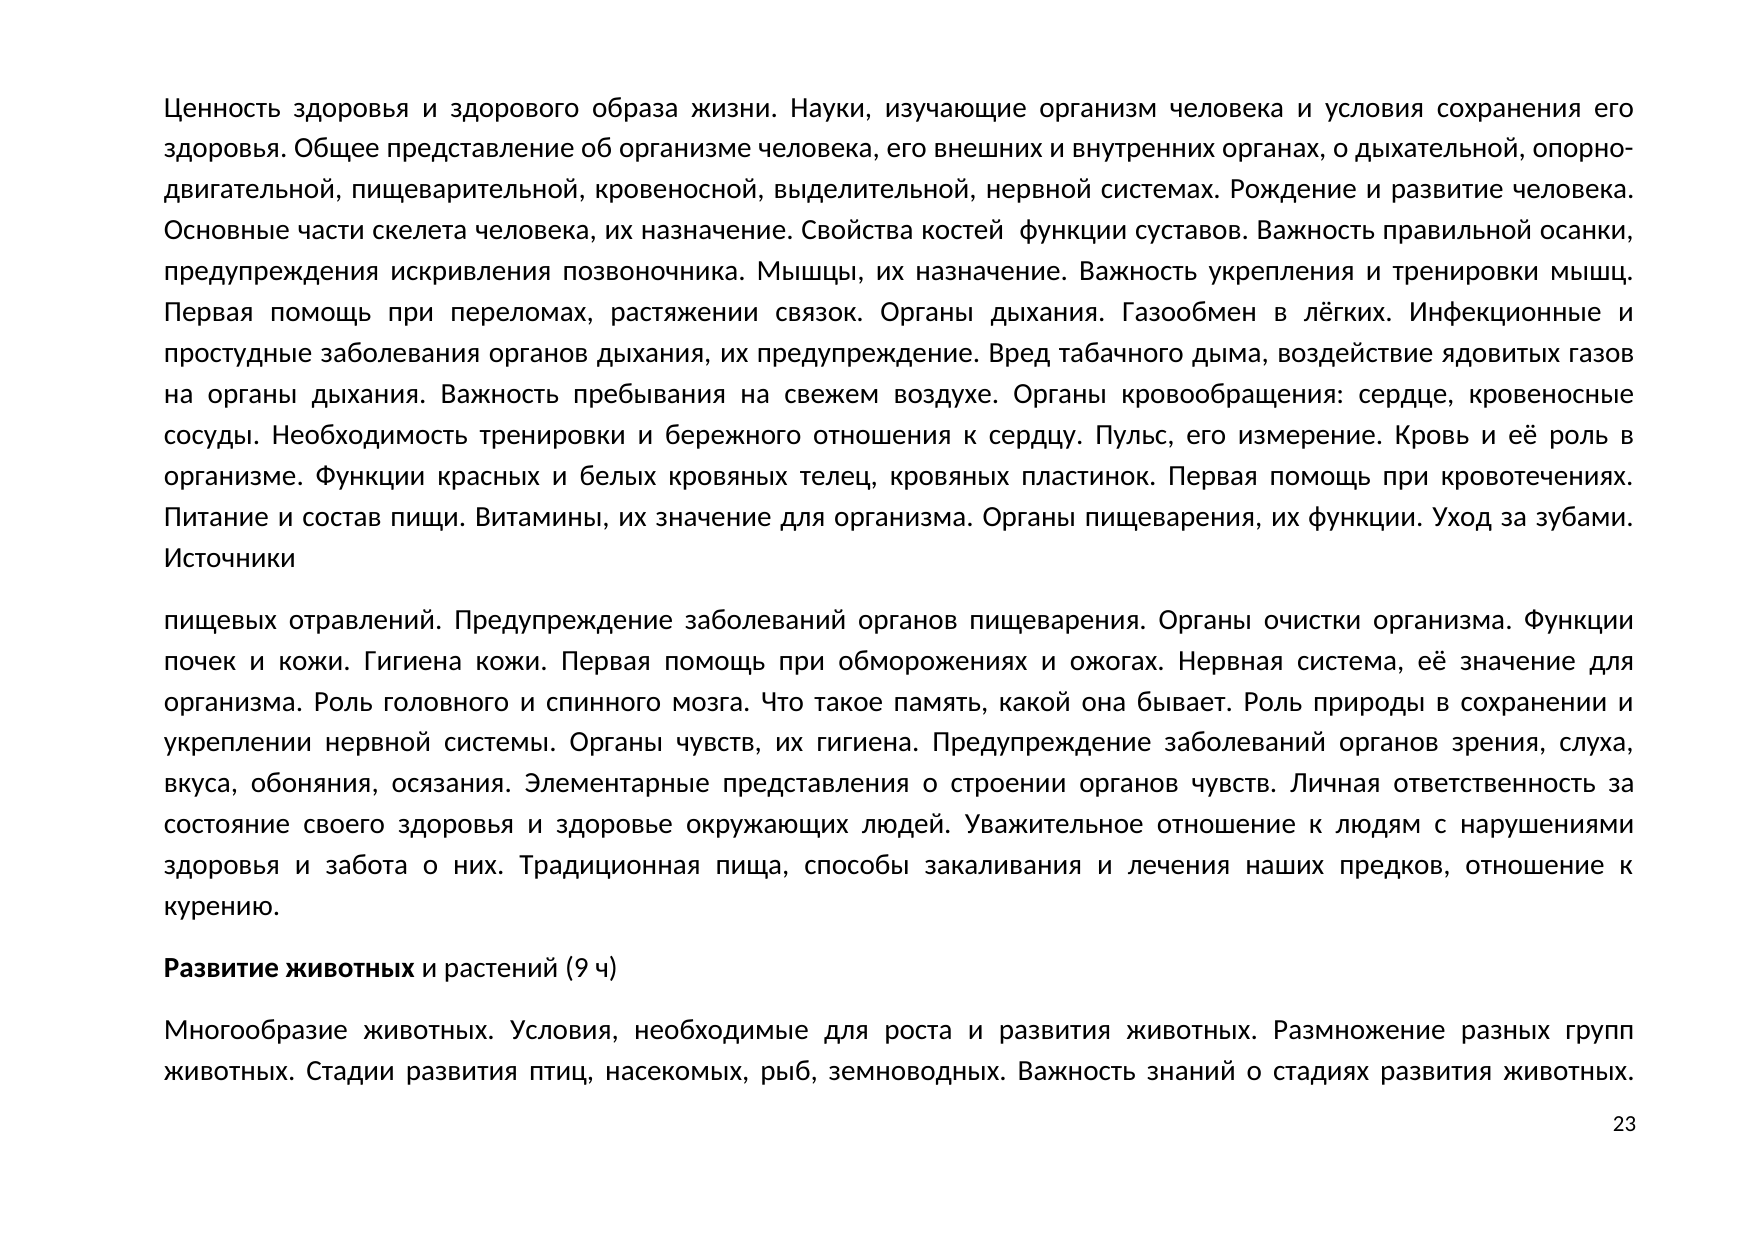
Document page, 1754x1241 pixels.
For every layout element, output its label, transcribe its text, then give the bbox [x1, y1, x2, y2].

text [164, 1011, 1636, 1087]
text пищевых отравлений. Предупреждение заболеваний органов пищеварения. Органы очистки организма. Функции почек и кожи. Гигиена кожи. Первая помощь при обморожениях и ожогах. Нервная система, её значение для организма. Роль головного и спинного мозга. Что такое память, какой она бывает. Роль природы в сохранении и укреплении нервной системы. Органы чувств, их гигиена. Предупреждение заболеваний органов зрения, слуха, вкуса, обоняния, осязания. Элементарные представления о строении органов чувств. Личная ответственность за состояние своего здоровья и здоровье окружающих людей. Уважительное отношение к людям с нарушениями здоровья и забота о них. Традиционная пища, способы закаливания и лечения наших предков, отношение к курению. [164, 601, 1636, 923]
text Ценность здоровья и здорового образа жизни. Науки, изучающие организм человека и условия сохранения его здоровья. Общее представление об организме человека, его внешних и внутренних органах, о дыхательной, опорно-двигательной, пищеварительной, кровеносной, выделительной, нервной системах. Рождение и развитие человека. Основные части скелета человека, их назначение. Свойства костей функции суставов. Важность правильной осанки, предупреждения искривления позвоночника. Мышцы, их назначение. Важность укрепления и тренировки мышц. Первая помощь при переломах, растяжении связок. Органы дыхания. Газообмен в лёгких. Инфекционные и простудные заболевания органов дыхания, их предупреждение. Вред табачного дыма, воздействие ядовитых газов на органы дыхания. Важность пребывания на свежем воздухе. Органы кровообращения: сердце, кровеносные сосуды. Необходимость тренировки и бережного отношения к сердцу. Пульс, его измерение. Кровь и её роль в организме. Функции красных и белых кровяных телец, кровяных пластинок. Первая помощь при кровотечениях. Питание и состав пищи. Витамины, их значение для организма. Органы пищеварения, их функции. Уход за зубами. Источники [164, 89, 1636, 574]
text Развитие животных и растений (9 ч) [164, 949, 1636, 985]
